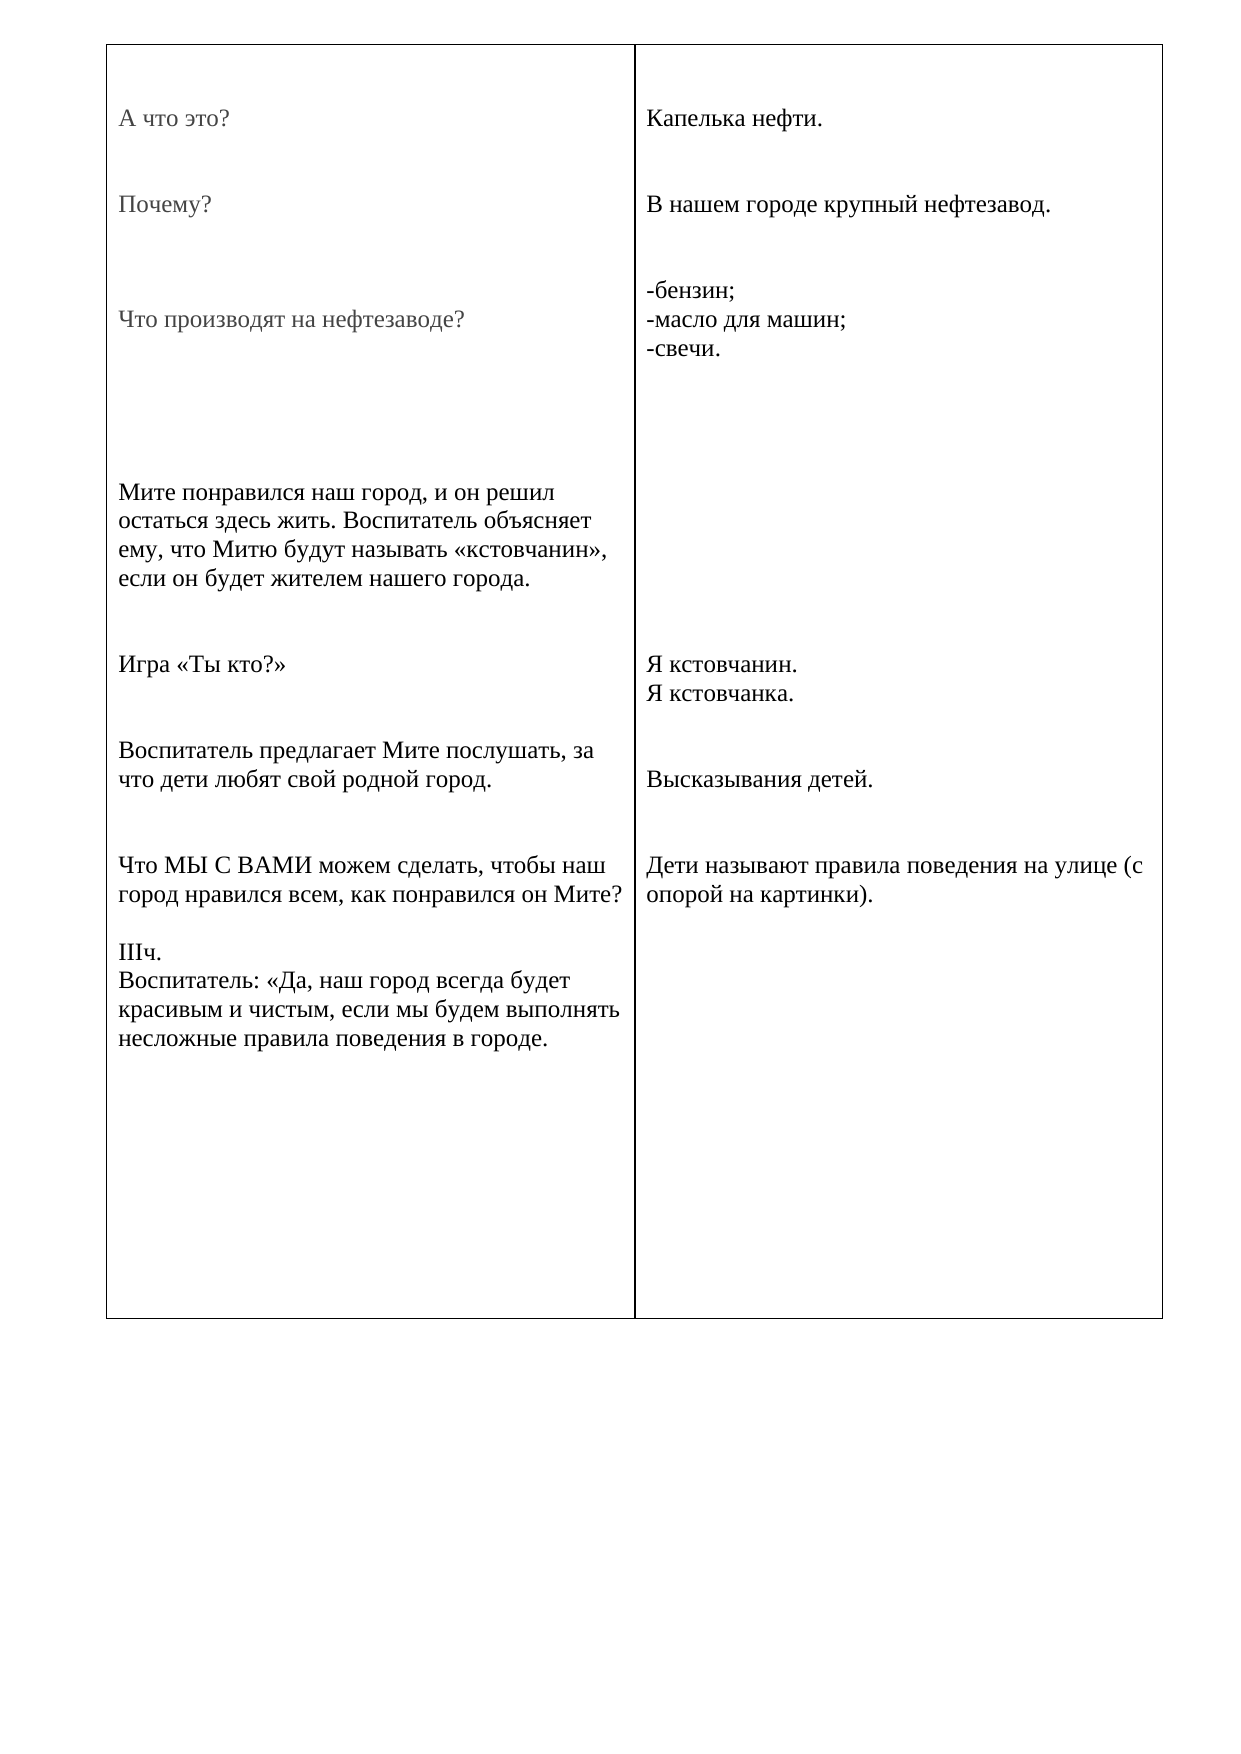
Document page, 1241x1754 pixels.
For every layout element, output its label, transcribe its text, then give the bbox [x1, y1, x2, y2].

table_cell Капелька нефти. В нашем городе крупный нефтезавод. -бензин; -масло для машин; -свечи. Я кстовчанин. Я кстовчанка. Высказывания детей. Дети называют правила поведения на улице (с опорой на картинки). [636, 45, 1162, 1318]
table_cell А что это? Почему? Что производят на нефтезаводе? Мите понравился наш город, и он решил остаться здесь жить. Воспитатель объясняет ему, что Митю будут называть «кстовчанин», если он будет жителем нашего города. Игра «Ты кто?» Воспитатель предлагает Мите послушать, за что дети любят свой родной город. Что МЫ С ВАМИ можем сделать, чтобы наш город нравился всем, как понравился он Мите? IIIч. Воспитатель: «Да, наш город всегда будет красивым и чистым, если мы будем выполнять несложные правила поведения в городе. [107, 45, 634, 1318]
